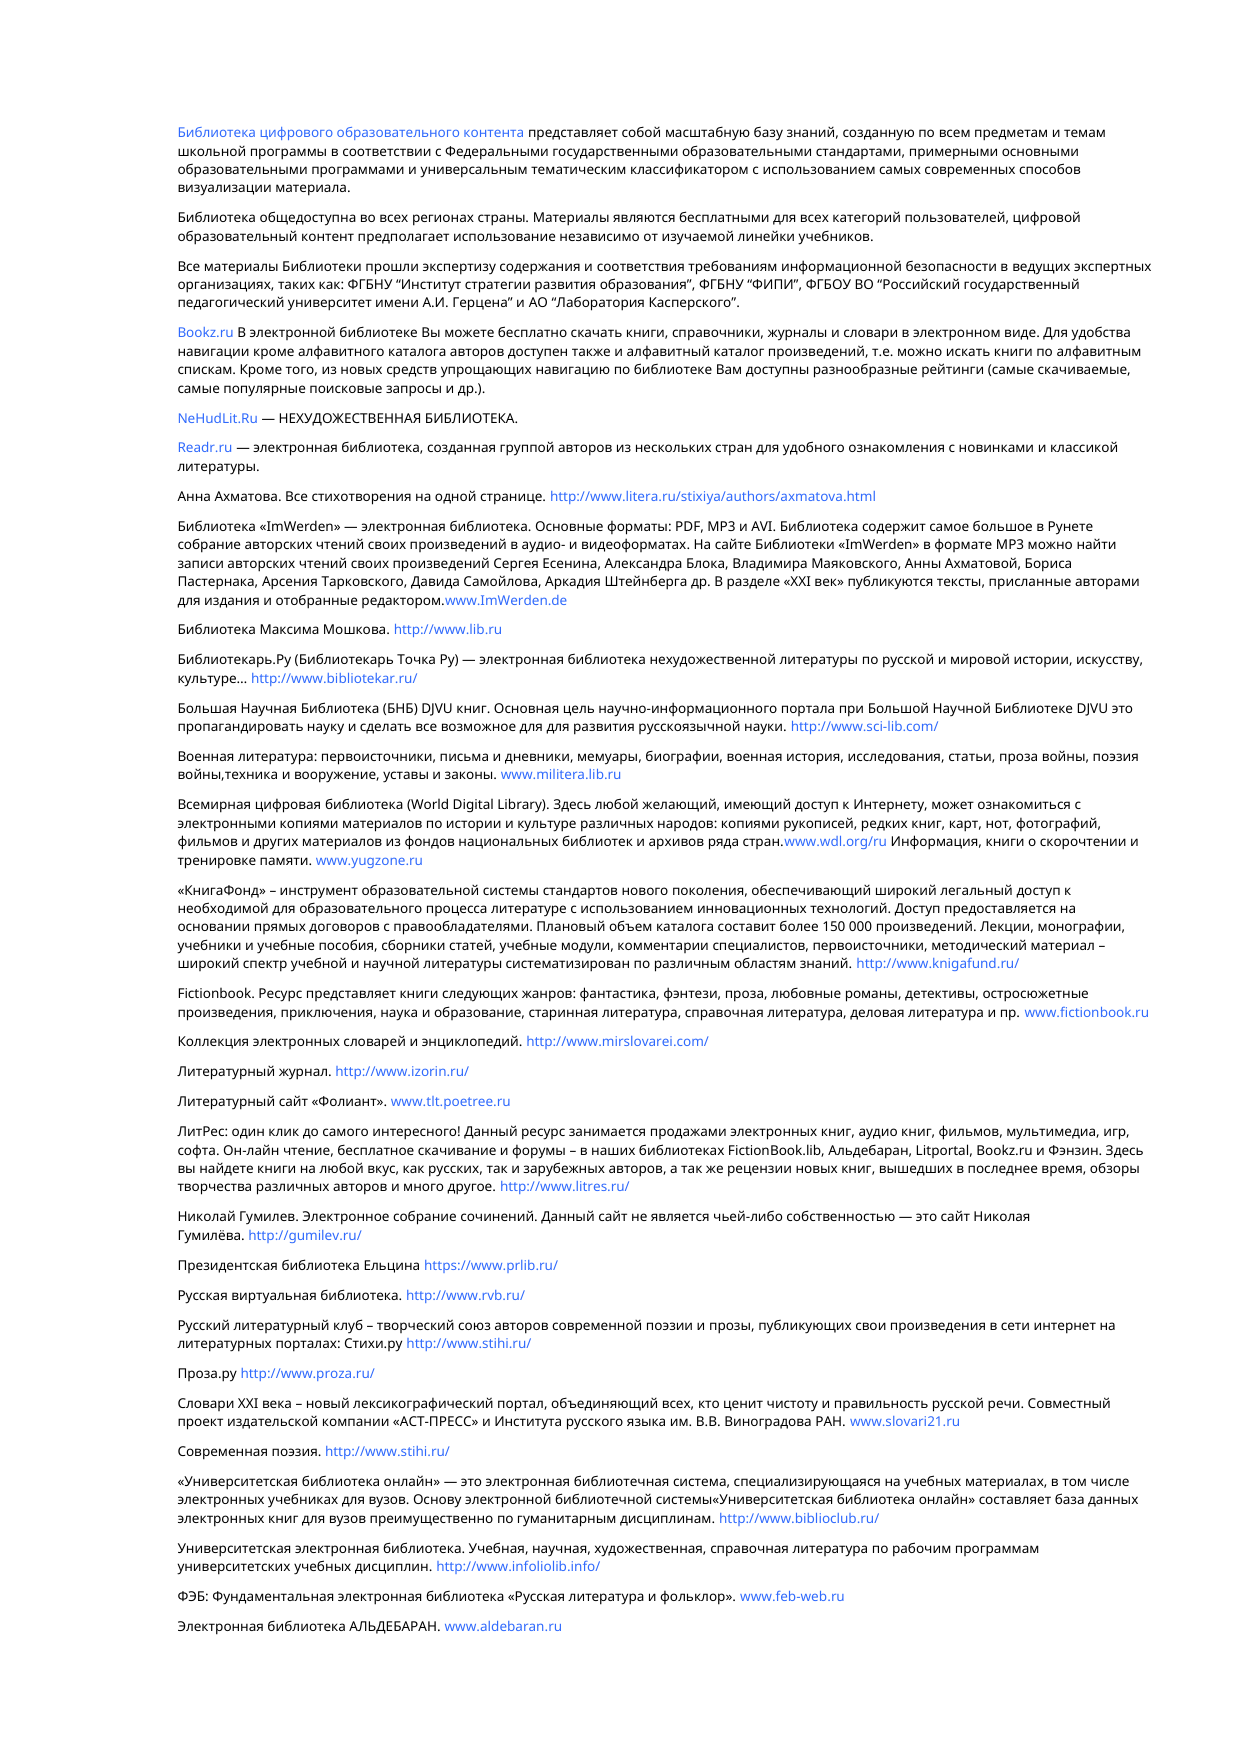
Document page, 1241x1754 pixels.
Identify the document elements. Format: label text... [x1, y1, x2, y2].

text Военная литература: первоисточники, письма и дневники, мемуары, биографии, военная история, исследования, статьи, проза войны, поэзия войны,техника и вооружение, уставы и законы. www.militera.lib.ru [177, 747, 1152, 784]
text Электронная библиотека АЛЬДЕБАРАН. www.aldebaran.ru [177, 1617, 1152, 1635]
text «КнигаФонд» – инструмент образовательной системы стандартов нового поколения, обеспечивающий широкий легальный доступ к необходимой для образовательного процесса литературе с использованием инновационных технологий. Доступ предоставляется на основании прямых договоров с правообладателями. Плановый объем каталога составит более 150 000 произведений. Лекции, монографии, учебники и учебные пособия, сборники статей, учебные модули, комментарии специалистов, первоисточники, методический материал – широкий спектр учебной и научной литературы систематизирован по различным областям знаний. http://www.knigafund.ru/ [177, 880, 1152, 973]
text NeHudLit.Ru — НЕХУДОЖЕСТВЕННАЯ БИБЛИОТЕКА. [177, 408, 1152, 427]
text Литературный журнал. http://www.izorin.ru/ [177, 1062, 1152, 1081]
text Литературный сайт «Фолиант». www.tlt.poetree.ru [177, 1092, 1152, 1111]
text Библиотека «ImWerden» — электронная библиотека. Основные форматы: PDF, MP3 и AVI. Библиотека содержит самое большое в Рунете собрание авторских чтений своих произведений в аудио- и видеоформатах. На сайте Библиотеки «ImWerden» в формате MP3 можно найти записи авторских чтений своих произведений Сергея Есенина, Александра Блока, Владимира Маяковского, Анны Ахматовой, Бориса Пастернака, Арсения Тарковского, Давида Самойлова, Аркадия Штейнберга др. В разделе «ХХI век» публикуются тексты, присланные авторами для издания и отобранные редактором.www.ImWerden.de [177, 517, 1152, 609]
text Всемирная цифровая библиотека (World Digital Library). Здесь любой желающий, имеющий доступ к Интернету, может ознакомиться с электронными копиями материалов по истории и культуре различных народов: копиями рукописей, редких книг, карт, нот, фотографий, фильмов и других материалов из фондов национальных библиотек и архивов ряда стран.www.wdl.org/ru Информация, книги о скорочтении и тренировке памяти. www.yugzone.ru [177, 795, 1152, 869]
text Fictionbook. Ресурс представляет книги следующих жанров: фантастика, фэнтези, проза, любовные романы, детективы, остросюжетные произведения, приключения, наука и образование, старинная литература, справочная литература, деловая литература и пр. www.fictionbook.ru [177, 984, 1152, 1021]
text Bookz.ru В электронной библиотеке Вы можете бесплатно скачать книги, справочники, журналы и словари в электронном виде. Для удобства навигации кроме алфавитного каталога авторов доступен также и алфавитный каталог произведений, т.е. можно искать книги по алфавитным спискам. Кроме того, из новых средств упрощающих навигацию по библиотеке Вам доступны разнообразные рейтинги (самые скачиваемые, самые популярные поисковые запросы и др.). [177, 323, 1152, 397]
text Readr.ru — электронная библиотека, созданная группой авторов из нескольких стран для удобного ознакомления с новинками и классикой литературы. [177, 438, 1152, 475]
text Библиотека цифрового образовательного контента представляет собой масштабную базу знаний, созданную по всем предметам и темам школьной программы в соответствии с Федеральными государственными образовательными стандартами, примерными основными образовательными программами и универсальным тематическим классификатором с использованием самых современных способов визуализации материала. [177, 123, 1152, 197]
text Университетская электронная библиотека. Учебная, научная, художественная, справочная литература по рабочим программам университетских учебных дисциплин. http://www.infoliolib.info/ [177, 1539, 1152, 1576]
text Библиотекарь.Ру (Библиотекарь Точка Ру) — электронная библиотека нехудожественной литературы по русской и мировой истории, искусству, культуре… http://www.bibliotekar.ru/ [177, 650, 1152, 687]
text Библиотека Максима Мошкова. http://www.lib.ru [177, 620, 1152, 639]
text Президентская библиотека Ельцина https://www.prlib.ru/ [177, 1256, 1152, 1274]
text «Университетская библиотека онлайн» — это электронная библиотечная система, специализирующаяся на учебных материалах, в том числе электронных учебниках для вузов. Основу электронной библиотечной системы«Университетская библиотека онлайн» составляет база данных электронных книг для вузов преимущественно по гуманитарным дисциплинам. http://www.biblioclub.ru/ [177, 1472, 1152, 1527]
text Проза.ру http://www.proza.ru/ [177, 1364, 1152, 1382]
text Словари XXI века – новый лексикографический портал, объединяющий всех, кто ценит чистоту и правильность русской речи. Совместный проект издательской компании «АСТ-ПРЕСС» и Института русского языка им. В.В. Виноградова РАН. www.slovari21.ru [177, 1394, 1152, 1431]
text Библиотека общедоступна во всех регионах страны. Материалы являются бесплатными для всех категорий пользователей, цифровой образовательный контент предполагает использование независимо от изучаемой линейки учебников. [177, 208, 1152, 245]
text ФЭБ: Фундаментальная электронная библиотека «Русская литература и фольклор». www.feb-web.ru [177, 1587, 1152, 1605]
text Большая Научная Библиотека (БНБ) DJVU книг. Основная цель научно-информационного портала при Большой Научной Библиотеке DJVU это пропагандировать науку и сделать все возможное для для развития русскоязычной науки. http://www.sci-lib.com/ [177, 698, 1152, 735]
text ЛитРес: один клик до самого интересного! Данный ресурс занимается продажами электронных книг, аудио книг, фильмов, мультимедиа, игр, софта. Он-лайн чтение, бесплатное скачивание и форумы – в наших библиотеках FictionBook.lib, Альдебаран, Litportal, Bookz.ru и Фэнзин. Здесь вы найдете книги на любой вкус, как русских, так и зарубежных авторов, а так же рецензии новых книг, вышедших в последнее время, обзоры творчества различных авторов и много другое. http://www.litres.ru/ [177, 1122, 1152, 1196]
text Cовременная поэзия. http://www.stihi.ru/ [177, 1442, 1152, 1460]
text Русский литературный клуб – творческий союз авторов современной поэзии и прозы, публикующих свои произведения в сети интернет на литературных порталах: Стихи.ру http://www.stihi.ru/ [177, 1315, 1152, 1352]
text Анна Ахматова. Все стихотворения на одной странице. http://www.litera.ru/stixiya/authors/axmatova.html [177, 487, 1152, 505]
text Николай Гумилев. Электронное собрание сочинений. Данный сайт не является чьей-либо собственностью — это сайт Николая Гумилёва. http://gumilev.ru/ [177, 1207, 1152, 1244]
text Коллекция электронных словарей и энциклопедий. http://www.mirslovarei.com/ [177, 1032, 1152, 1051]
text Все материалы Библиотеки прошли экспертизу содержания и соответствия требованиям информационной безопасности в ведущих экспертных организациях, таких как: ФГБНУ “Институт стратегии развития образования”, ФГБНУ “ФИПИ”, ФГБОУ ВО “Российский государственный педагогический университет имени А.И. Герцена” и АО “Лаборатория Касперского”. [177, 257, 1152, 312]
text Русская виртуальная библиотека. http://www.rvb.ru/ [177, 1286, 1152, 1304]
